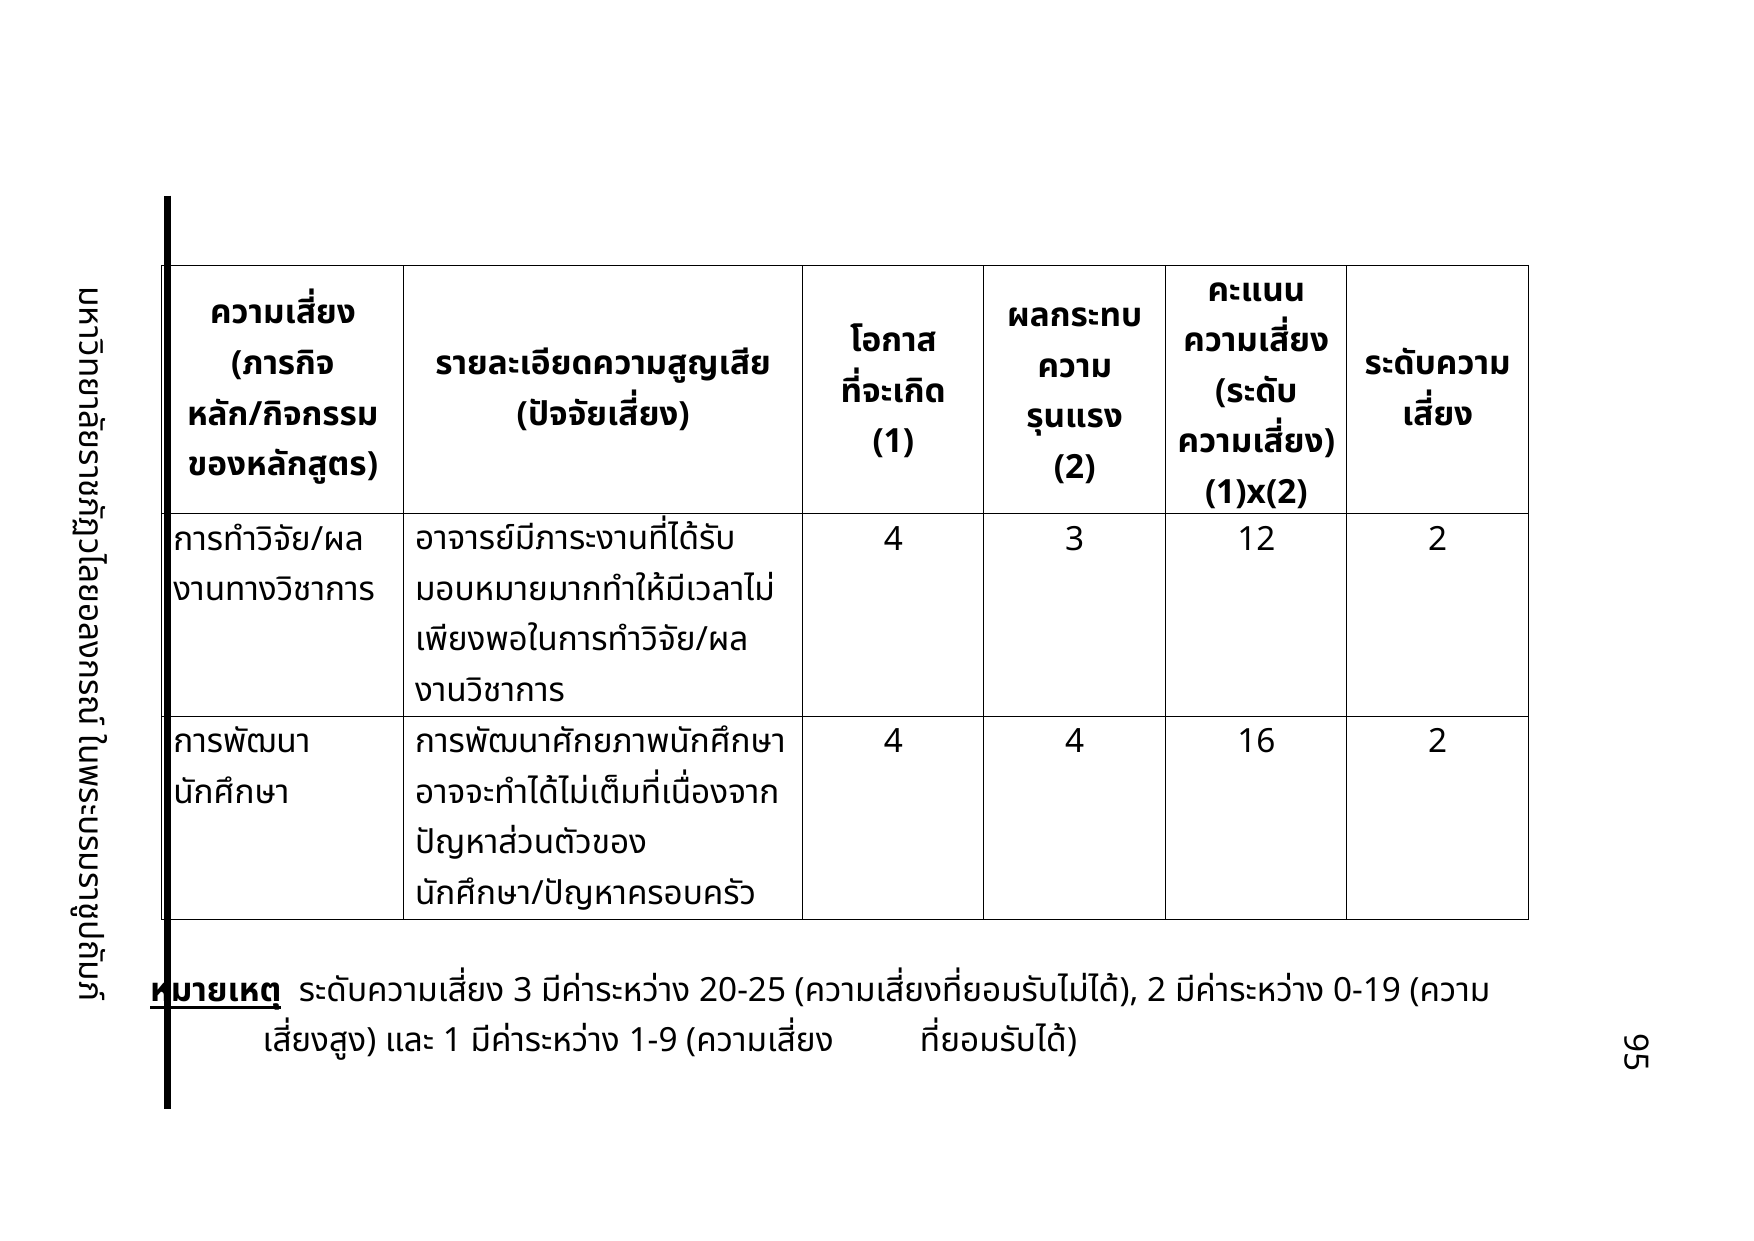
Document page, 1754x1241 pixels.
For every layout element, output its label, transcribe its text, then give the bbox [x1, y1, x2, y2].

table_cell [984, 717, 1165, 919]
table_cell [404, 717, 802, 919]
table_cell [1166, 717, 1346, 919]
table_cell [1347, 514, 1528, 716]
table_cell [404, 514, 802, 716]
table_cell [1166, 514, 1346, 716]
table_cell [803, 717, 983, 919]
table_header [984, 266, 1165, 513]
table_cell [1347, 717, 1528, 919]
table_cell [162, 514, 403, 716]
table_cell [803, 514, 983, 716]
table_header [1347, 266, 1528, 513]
text หมายเหตุ ระดับความเสี่ยง 3 มีค่าระหว่าง 20-25 (ความเสี่ยงที่ยอมรับไม่ได้), 2 มีค่าระหว่าง 0-19 (ความเสี่ยงสูง) และ 1 มีค่าระหว่าง 1-9 (ความเสี่ยง ที่ยอมรับได้) [150, 966, 1529, 1067]
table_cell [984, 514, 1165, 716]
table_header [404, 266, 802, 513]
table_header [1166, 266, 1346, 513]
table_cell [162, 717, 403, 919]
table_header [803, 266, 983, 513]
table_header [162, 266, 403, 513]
